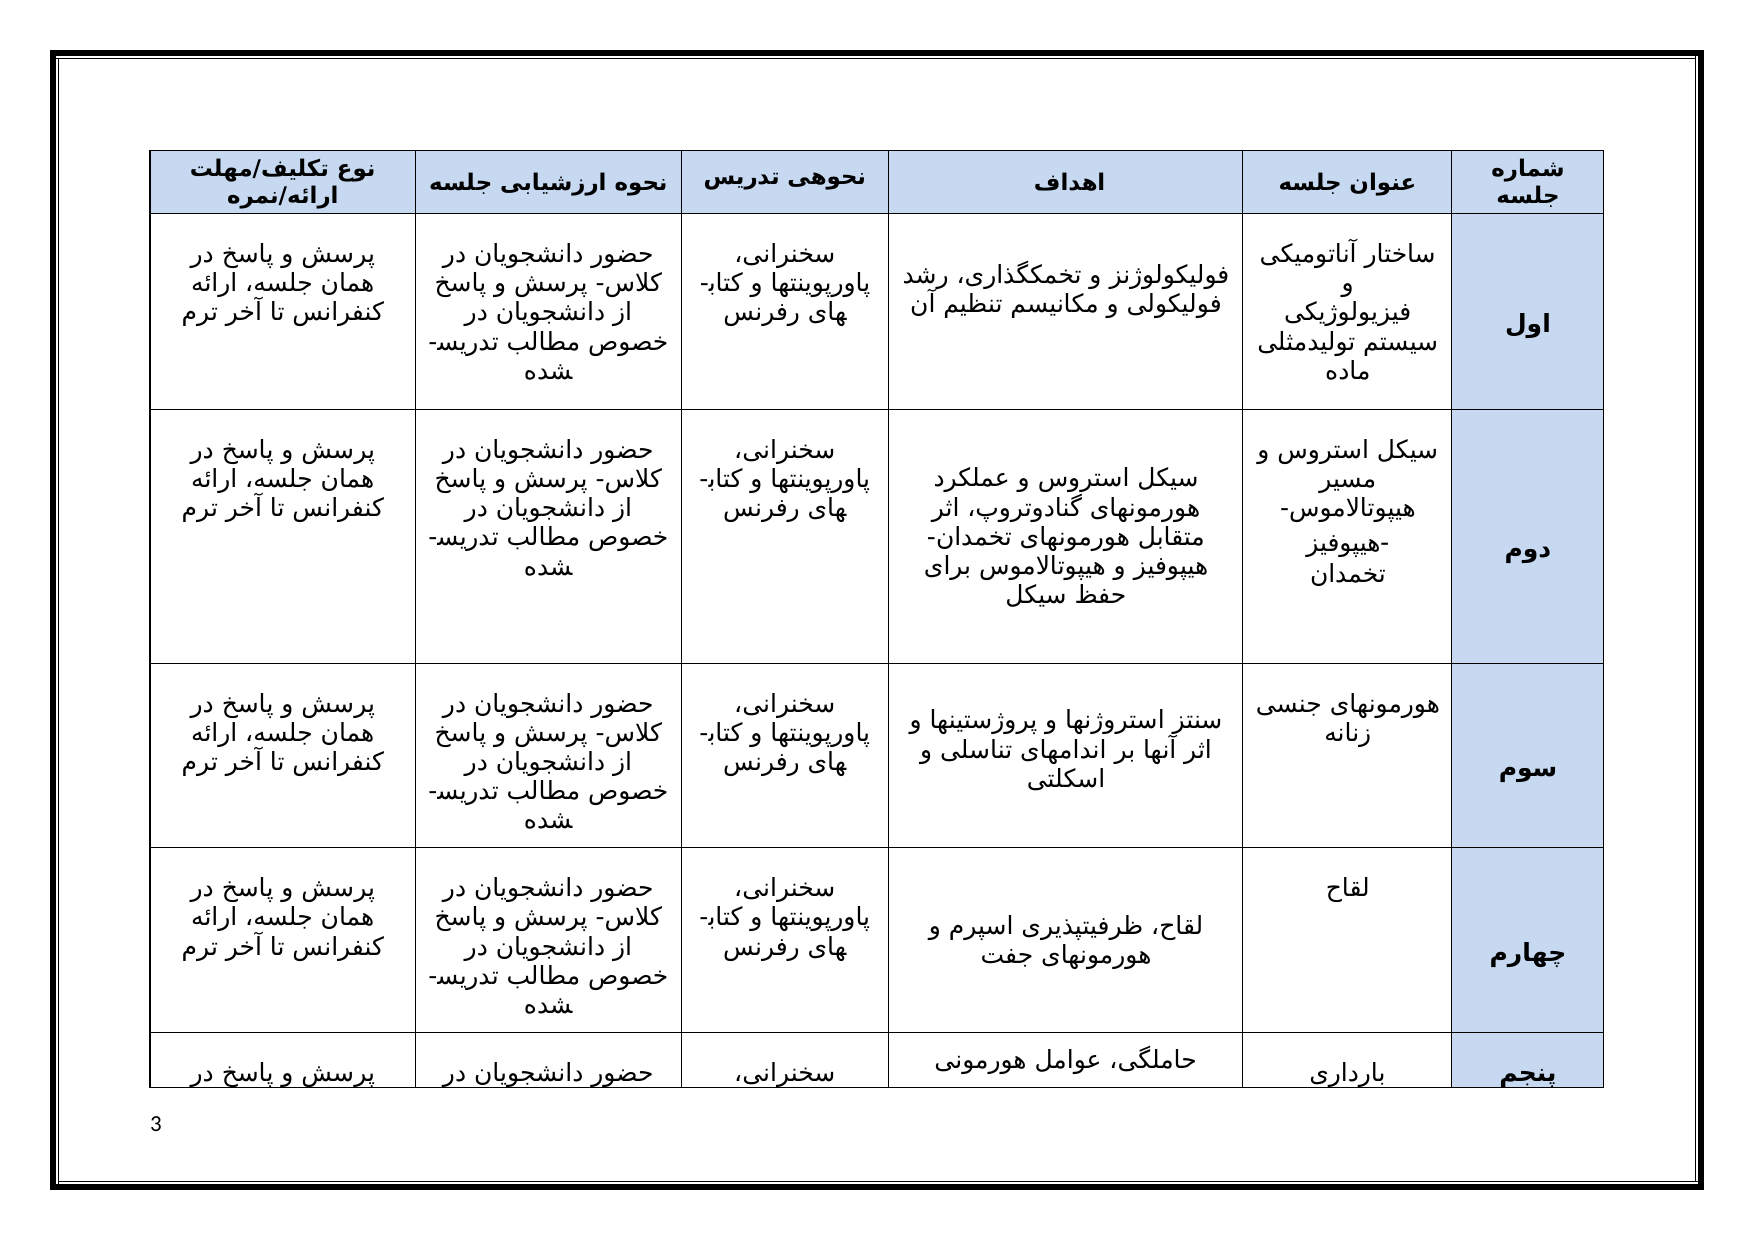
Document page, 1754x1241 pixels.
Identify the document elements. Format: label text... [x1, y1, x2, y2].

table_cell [682, 1033, 888, 1087]
table_cell لقاح [1243, 848, 1451, 1032]
table_header اهداف [889, 151, 1242, 213]
table_cell حضور دانشجویان در کلاس- پرسش و پاسخ از دانشجویان در خصوص مطالب تدریسشده [416, 214, 681, 409]
table_cell حضور دانشجویان در کلاس- پرسش و پاسخ از دانشجویان در خصوص مطالب تدریسشده [416, 848, 681, 1032]
table_cell پرسش و پاسخ در همان جلسه، ارائه کنفرانس تا آخر ترم [151, 664, 415, 847]
table_header شماره جلسه [1452, 151, 1603, 213]
table_cell اول [1452, 214, 1603, 409]
table_cell پرسش و پاسخ در همان جلسه، ارائه کنفرانس تا آخر ترم [151, 848, 415, 1032]
table_cell سیکل استروس و عملکرد هورمونهای گنادوتروپ، اثر متقابل هورمونهای تخمدان- هیپوفیز و هیپوتالاموس برای حفظ سیکل [889, 410, 1242, 663]
table_cell حضور دانشجویان در کلاس- پرسش و پاسخ از دانشجویان در خصوص مطالب تدریسشده [416, 664, 681, 847]
table_header نحوه ارزشیابی جلسه [416, 151, 681, 213]
table_cell هورمونهای جنسی زنانه [1243, 664, 1451, 847]
table_cell حضور دانشجویان در کلاس- پرسش و پاسخ از دانشجویان در خصوص مطالب تدریسشده [416, 410, 681, 663]
table_cell سخنرانی، پاورپوینتها و کتابهای رفرنس [682, 664, 888, 847]
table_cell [889, 1033, 1242, 1087]
table_cell لقاح، ظرفیتپذیری اسپرم و هورمونهای جفت [889, 848, 1242, 1032]
table_cell پرسش و پاسخ در همان جلسه، ارائه کنفرانس تا آخر ترم [151, 410, 415, 663]
table_cell بارداری [1243, 1033, 1451, 1087]
table_cell سیکل استروس و مسیر هیپوتالاموس- هیپوفیز- تخمدان [1243, 410, 1451, 663]
table_cell سخنرانی، پاورپوینتها و کتابهای رفرنس [682, 848, 888, 1032]
table_cell پرسش و پاسخ در همان جلسه، ارائه کنفرانس تا آخر ترم [151, 214, 415, 409]
table_header نوع تکلیف/مهلت ارائه/نمره [151, 151, 415, 213]
table_cell ساختار آناتومیکی و فیزیولوژیکی سیستم تولیدمثلی ماده [1243, 214, 1451, 409]
table_cell سخنرانی، پاورپوینتها و کتابهای رفرنس [682, 214, 888, 409]
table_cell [151, 1033, 415, 1087]
table_cell پنجم [1452, 1033, 1603, 1087]
table_cell سخنرانی، پاورپوینتها و کتابهای رفرنس [682, 410, 888, 663]
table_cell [416, 1033, 681, 1087]
table_header عنوان جلسه [1243, 151, 1451, 213]
table_cell سوم [1452, 664, 1603, 847]
table_cell فولیکولوژنز و تخمکگذاری، رشد فولیکولی و مکانیسم تنظیم آن [889, 214, 1242, 409]
table_cell چهارم [1452, 848, 1603, 1032]
table_cell دوم [1452, 410, 1603, 663]
table_cell سنتز استروژنها و پروژستینها و اثر آنها بر اندامهای تناسلی و اسکلتی [889, 664, 1242, 847]
table_header نحوهی تدریس [682, 151, 888, 213]
